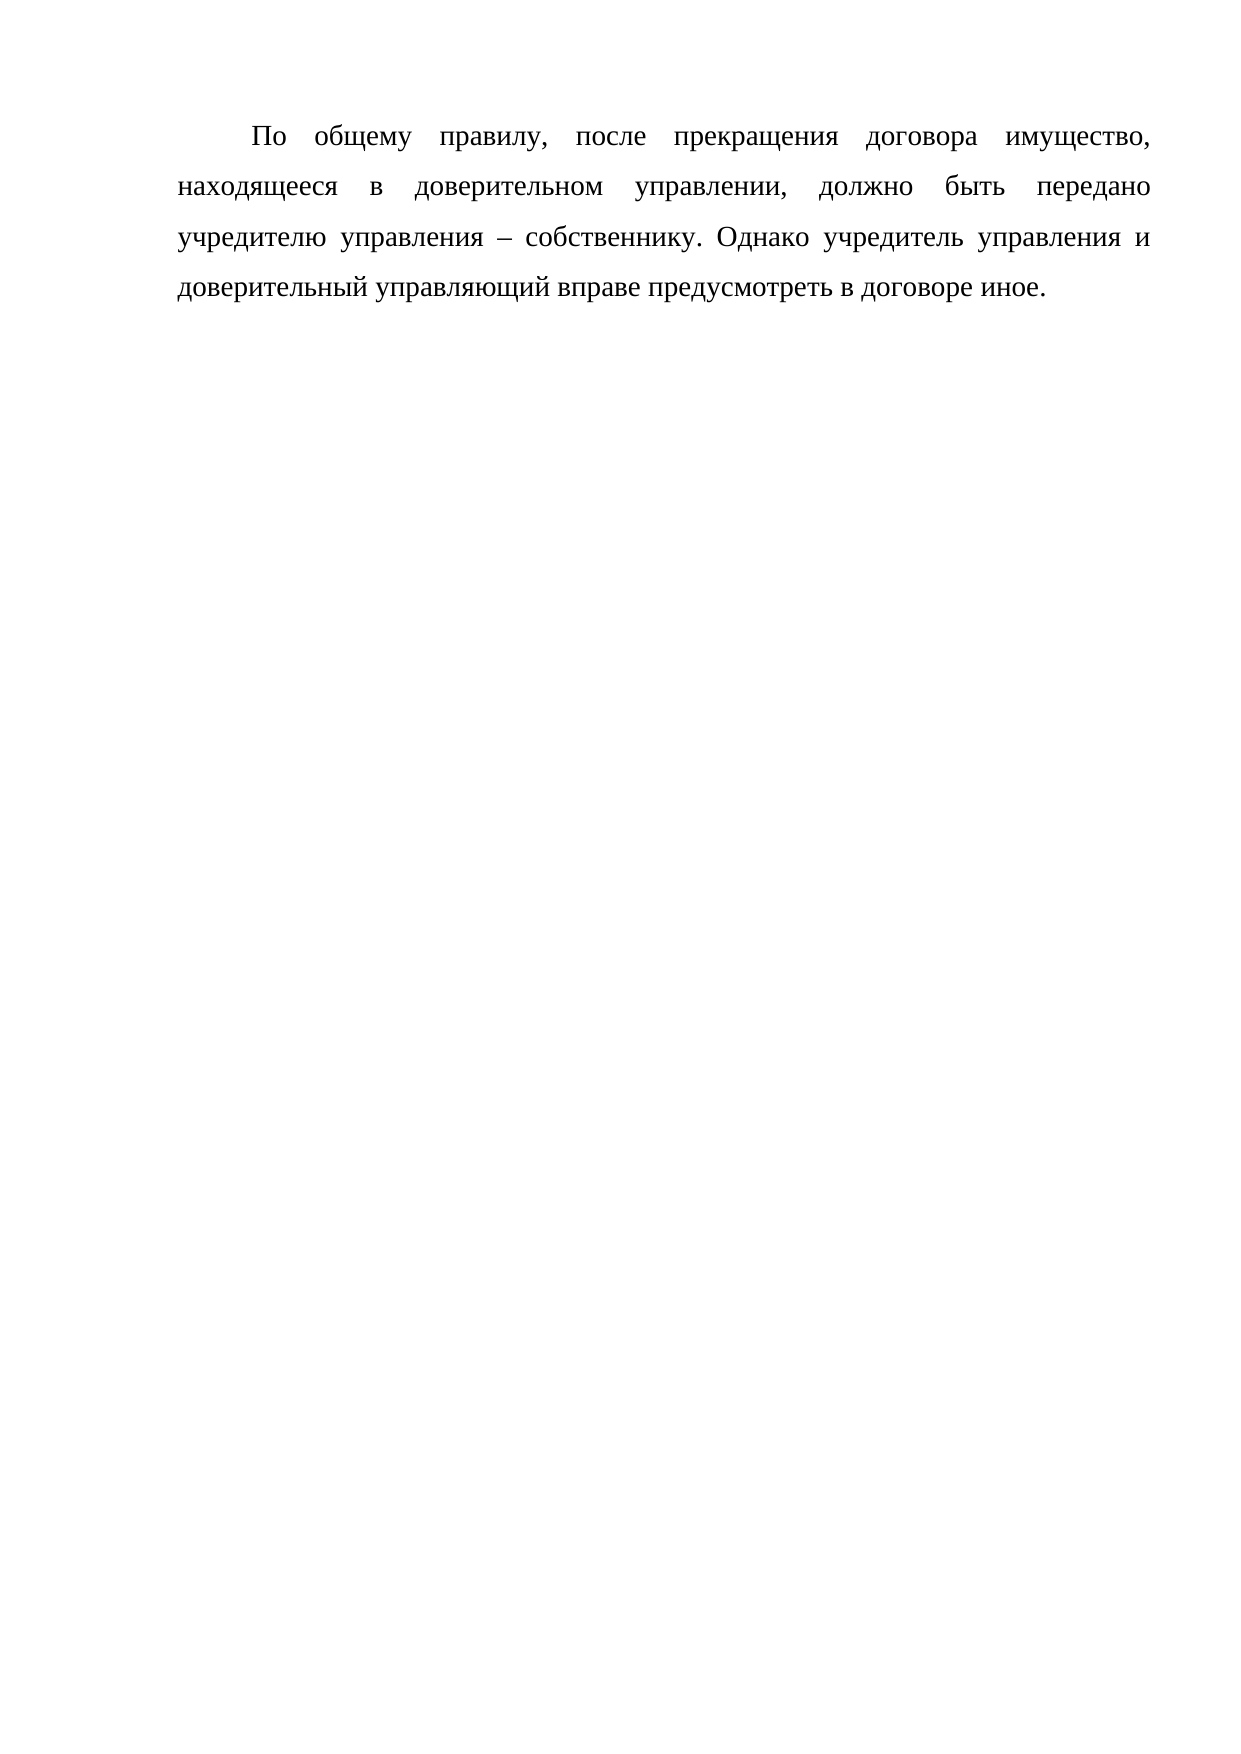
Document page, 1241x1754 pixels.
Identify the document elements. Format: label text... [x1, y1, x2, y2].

text По общему правилу, после прекращения договора имущество, находящееся в доверительном управлении, должно быть передано учредителю управления – собственнику. Однако учредитель управления и доверительный управляющий вправе предусмотреть в договоре иное. [177, 118, 1152, 303]
